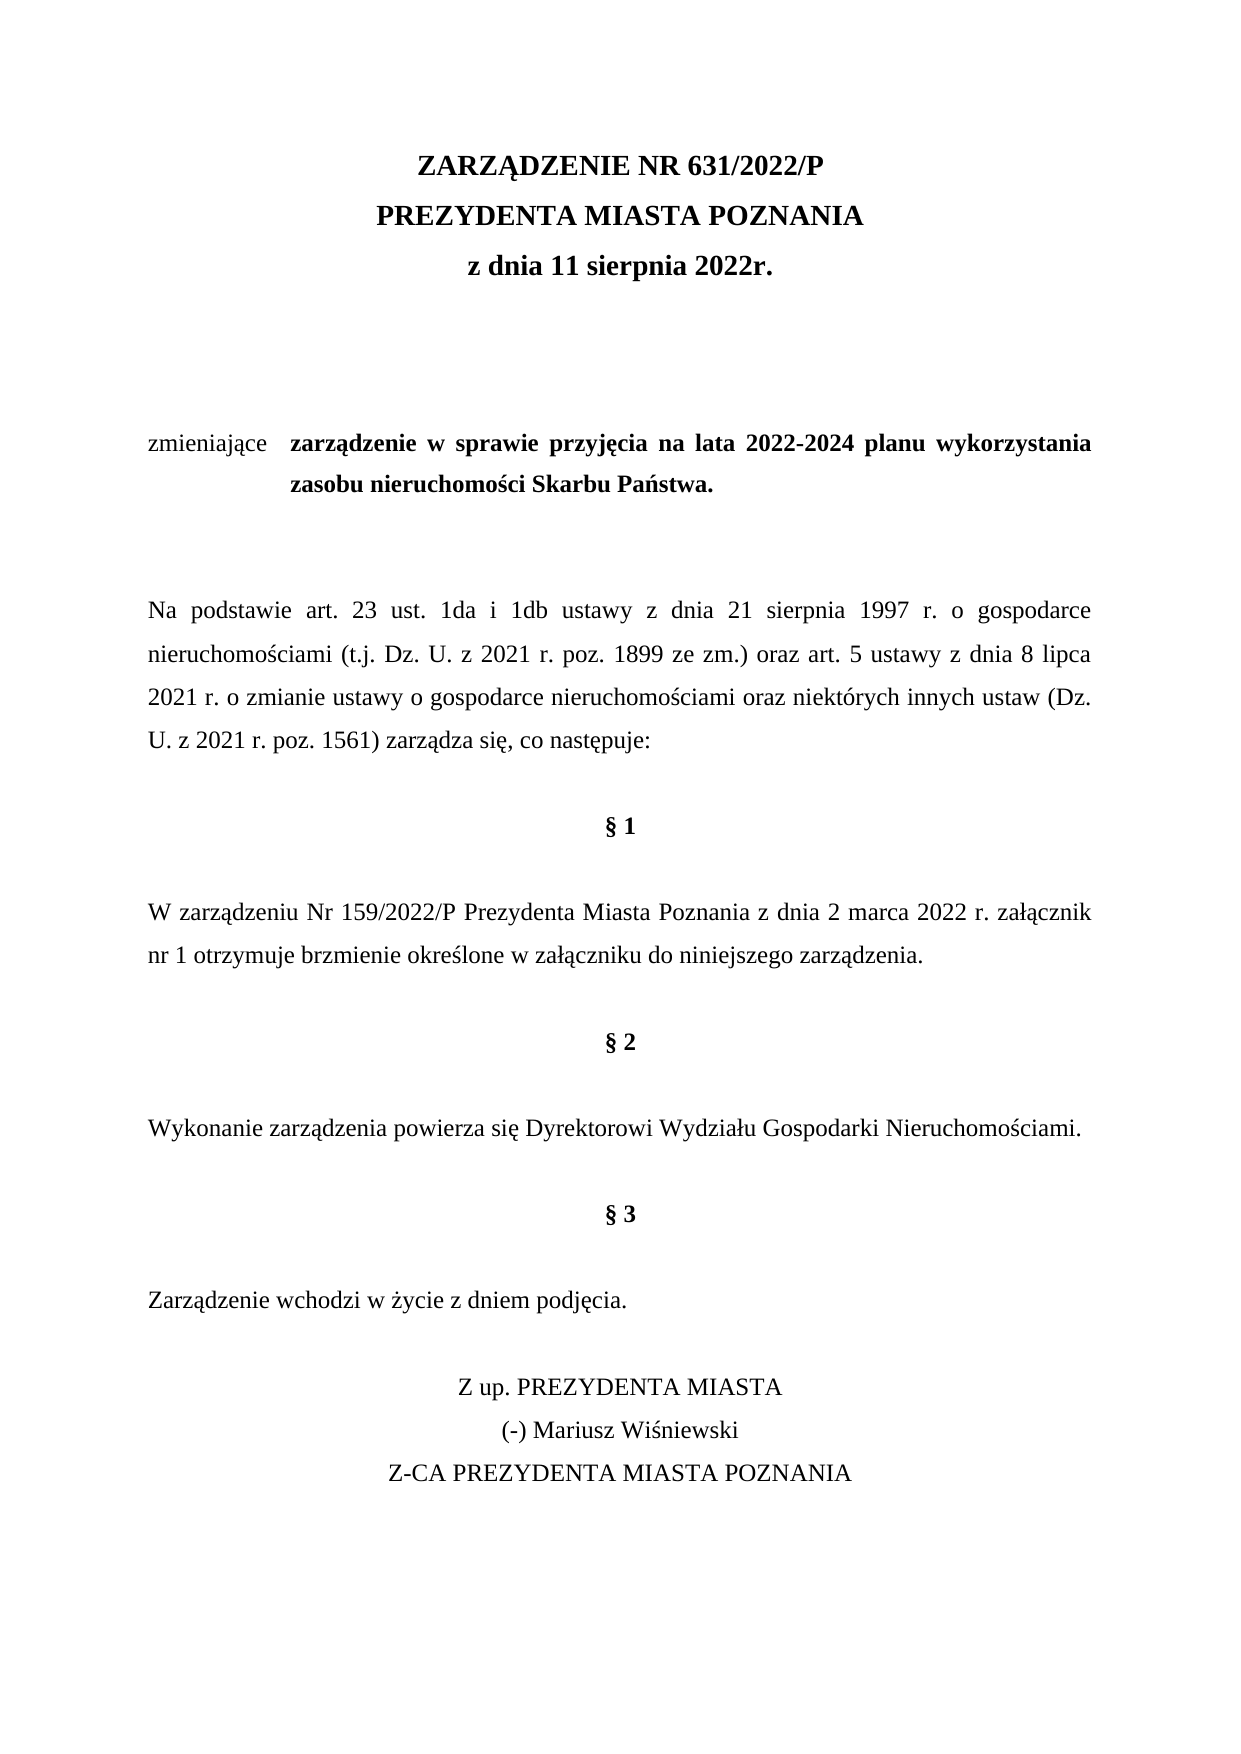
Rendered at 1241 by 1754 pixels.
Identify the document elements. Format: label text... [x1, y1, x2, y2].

text z dnia 11 sierpnia 2022r. [148, 248, 1093, 282]
text § 3 [148, 1199, 1093, 1228]
text Wykonanie zarządzenia powierza się Dyrektorowi Wydziału Gospodarki Nieruchomościami. [148, 1113, 1093, 1142]
text (-) Mariusz Wiśniewski [148, 1415, 1093, 1444]
text § 2 [148, 1027, 1093, 1056]
subtitle PREZYDENTA MIASTA POZNANIA [148, 198, 1093, 231]
text § 1 [148, 811, 1093, 840]
table_header zarządzenie w sprawie przyjęcia na lata 2022-2024 planu wykorzystania zasobu nieruchomości Skarbu Państwa. [279, 428, 1104, 509]
text Na podstawie art. 23 ust. 1da i 1db ustawy z dnia 21 sierpnia 1997 r. o gospodarce nieruchomościami (t.j. Dz. U. z 2021 r. poz. 1899 ze zm.) oraz art. 5 ustawy z dnia 8 lipca 2021 r. o zmianie ustawy o gospodarce nieruchomościami oraz niektórych innych ustaw (Dz. U. z 2021 r. poz. 1561) zarządza się, co następuje: [148, 596, 1093, 754]
table_header zmieniające [136, 428, 279, 509]
text Zarządzenie wchodzi w życie z dniem podjęcia. [148, 1286, 1093, 1314]
text Z up. PREZYDENTA MIASTA [148, 1372, 1093, 1401]
text W zarządzeniu Nr 159/2022/P Prezydenta Miasta Poznania z dnia 2 marca 2022 r. załącznik nr 1 otrzymuje brzmienie określone w załączniku do niniejszego zarządzenia. [148, 897, 1093, 969]
text Z-CA PREZYDENTA MIASTA POZNANIA [148, 1458, 1093, 1487]
subtitle ZARZĄDZENIE NR [148, 148, 1093, 181]
